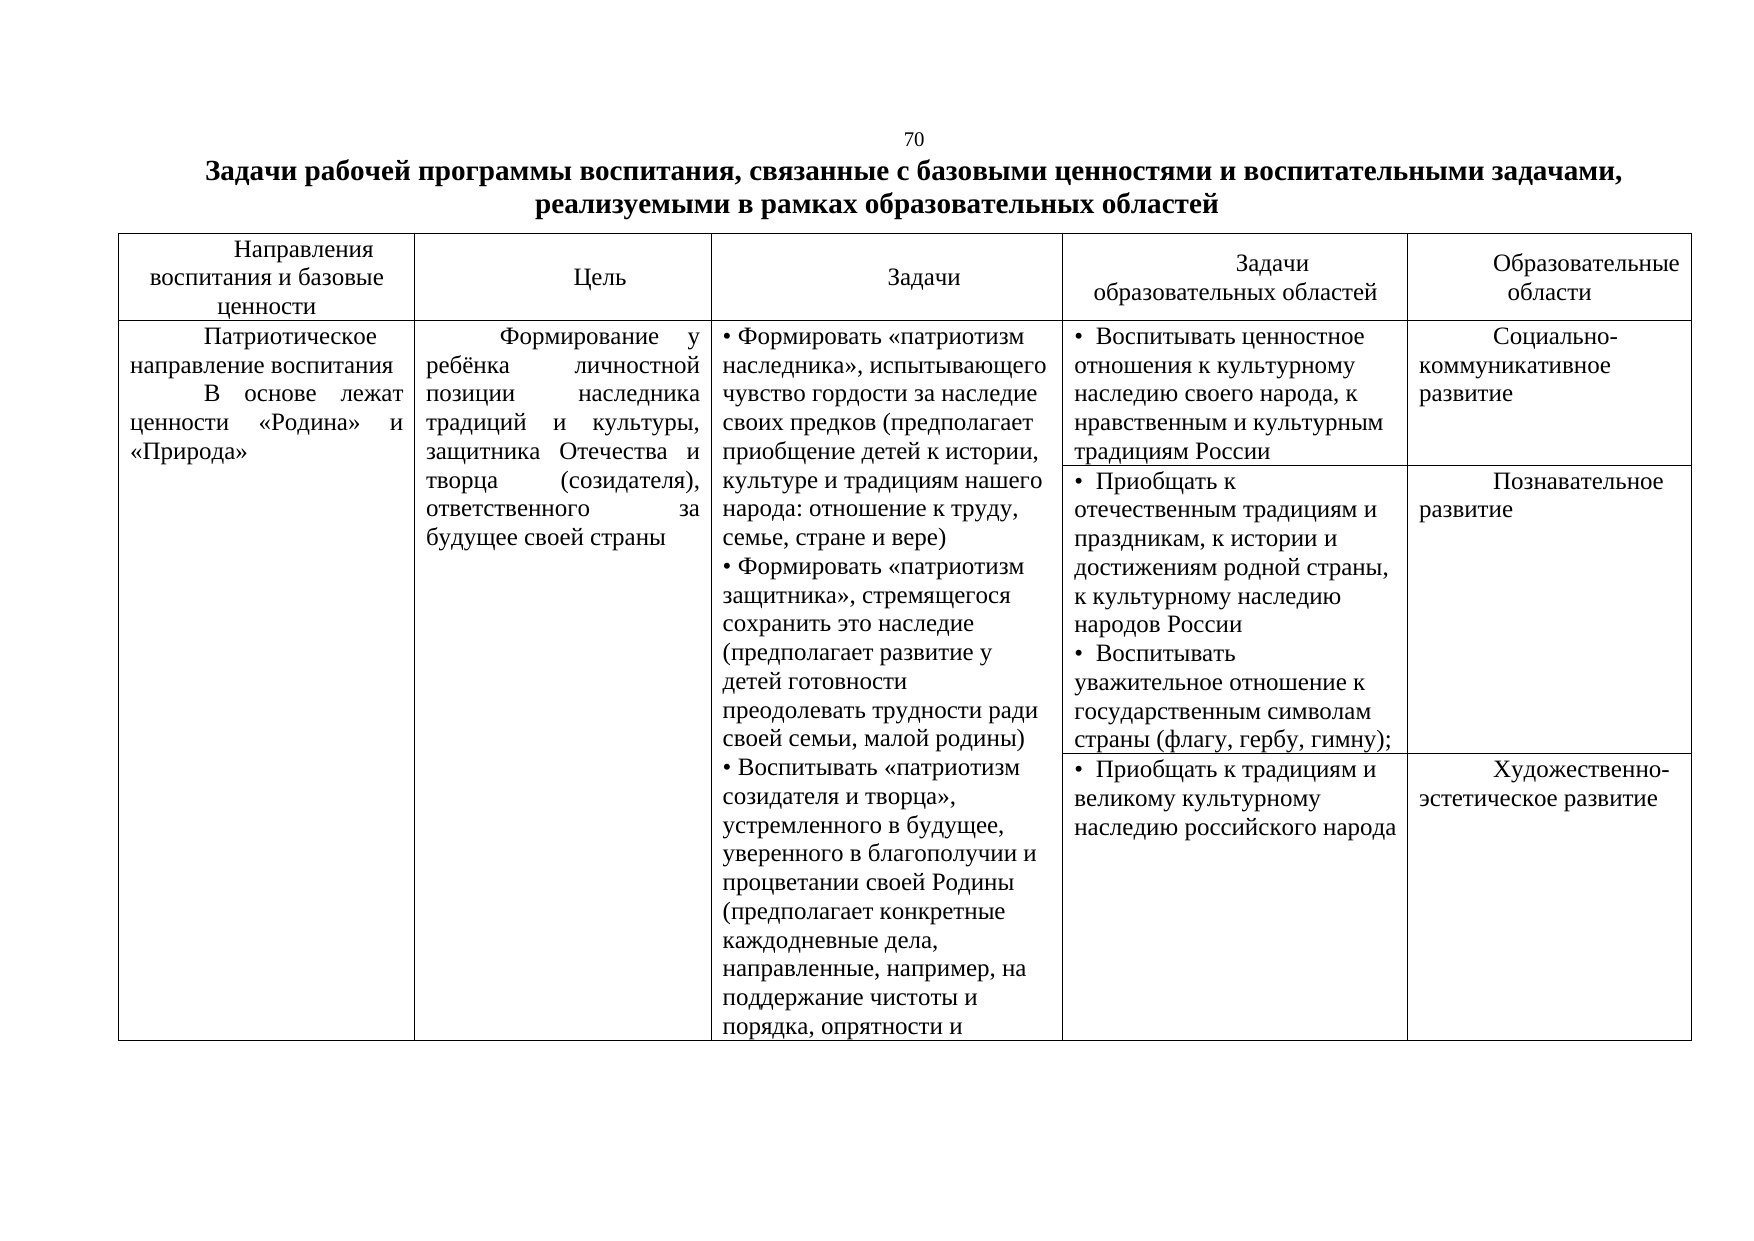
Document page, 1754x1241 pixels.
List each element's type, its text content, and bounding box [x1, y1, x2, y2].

text Задачи рабочей программы воспитания, связанные с базовыми ценностями и воспитательными задачами, реализуемыми в рамках образовательных областей [118, 153, 1636, 220]
table_cell Формировать «патриотизм наследника», испытывающего чувство гордости за наследие своих предков (предполагает приобщение детей к истории, культуре и традициям нашего народа: отношение к труду, семье, стране и вере) Формировать «патриотизм защитника», стремящегося сохранить это наследие (предполагает развитие у детей готовности преодолевать трудности ради своей семьи, малой родины) Воспитывать «патриотизм созидателя и творца», устремленного в будущее, уверенного в благополучии и процветании своей Родины (предполагает конкретные каждодневные дела, направленные, например, на поддержание чистоты и порядка, опрятности и аккуратности, а в дальнейшем - на развитие всего своего населенного пункта, района, края, Отчизны в целом) [712, 321, 1062, 1040]
table_cell Социально-коммуникативное развитие [1408, 321, 1691, 465]
table_header Задачи образовательных областей [1063, 234, 1407, 320]
table_cell Приобщать к отечественным традициям и праздникам, к истории и достижениям родной страны, к культурному наследию народов России Воспитывать уважительное отношение к государственным символам страны (флагу, гербу, гимну); [1063, 466, 1407, 753]
table_header Цель [415, 234, 711, 320]
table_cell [1063, 754, 1407, 1040]
table_cell Художественно-эстетическое развитие [1408, 754, 1691, 1040]
table_cell Формирование у ребёнка личностной позиции наследника традиций и культуры, защитника Отечества и творца (созидателя), ответственного за будущее своей страны [415, 321, 711, 1040]
table_header Направления воспитания и базовые ценности [119, 234, 414, 320]
table_cell Патриотическое направление воспитания В основе лежат ценности «Родина» и «Природа» [119, 321, 414, 1040]
table_header Образовательные области [1408, 234, 1691, 320]
table_cell Познавательное развитие [1408, 466, 1691, 753]
table_header Задачи [712, 234, 1062, 320]
table_cell Воспитывать ценностное отношения к культурному наследию своего народа, к нравственным и культурным традициям России [1063, 321, 1407, 465]
